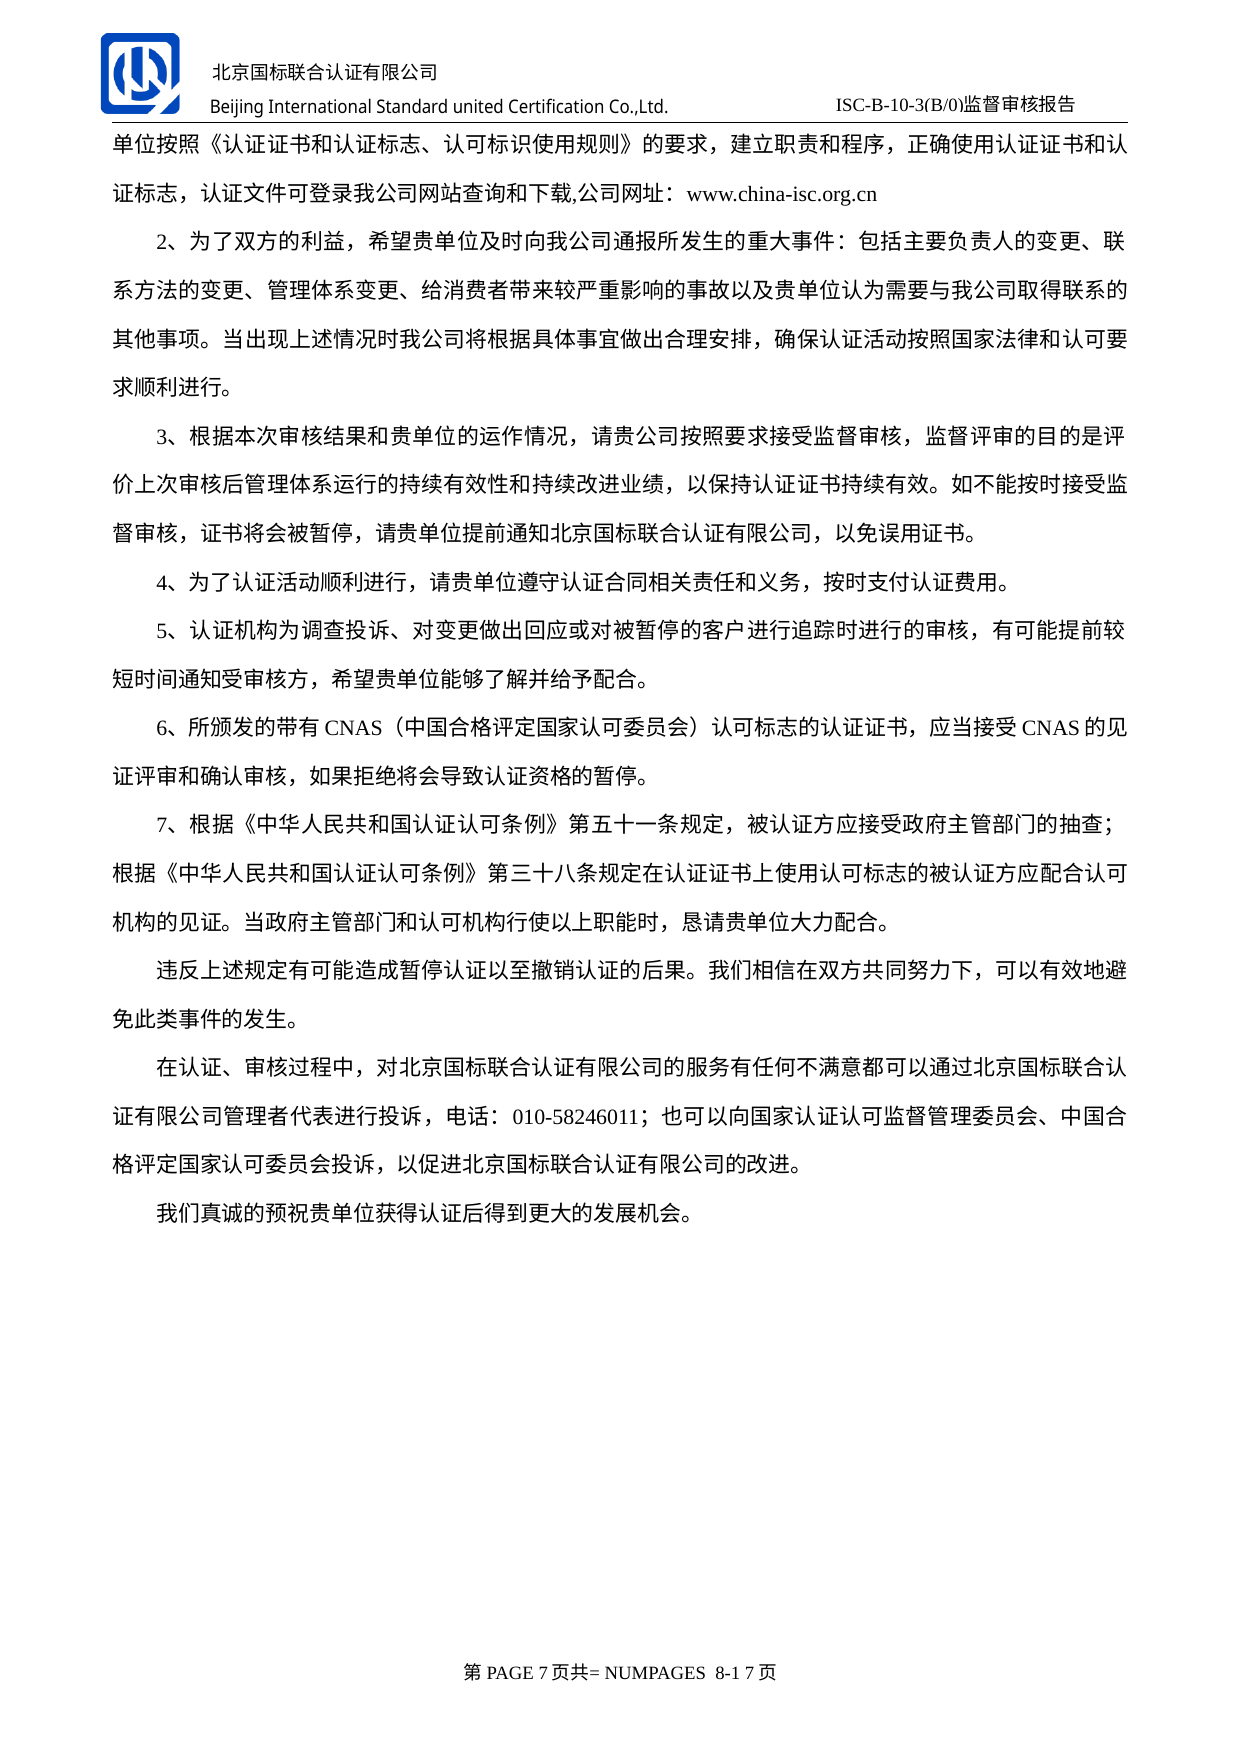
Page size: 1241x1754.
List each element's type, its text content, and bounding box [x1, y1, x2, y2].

text 违反上述规定有可能造成暂停认证以至撤销认证的后果。我们相信在双方共同努力下，可以有效地避免此类事件的发生。 [112, 952, 1128, 1034]
picture [100, 33, 180, 114]
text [112, 127, 1128, 208]
text 2、为了双方的利益，希望贵单位及时向我公司通报所发生的重大事件：包括主要负责人的变更、联系方法的变更、管理体系变更、给消费者带来较严重影响的事故以及贵单位认为需要与我公司取得联系的其他事项。当出现上述情况时我公司将根据具体事宜做出合理安排，确保认证活动按照国家法律和认可要求顺利进行。 [112, 224, 1128, 402]
text 7、根据《中华人民共和国认证认可条例》第五十一条规定，被认证方应接受政府主管部门的抽查；根据《中华人民共和国认证认可条例》第三十八条规定在认证证书上使用认可标志的被认证方应配合认可机构的见证。当政府主管部门和认可机构行使以上职能时，恳请贵单位大力配合。 [112, 807, 1128, 937]
text 在认证、审核过程中，对北京国标联合认证有限公司的服务有任何不满意都可以通过北京国标联合认证有限公司管理者代表进行投诉，电话：010-58246011；也可以向国家认证认可监督管理委员会、中国合格评定国家认可委员会投诉，以促进北京国标联合认证有限公司的改进。 [112, 1049, 1128, 1179]
text 我们真诚的预祝贵单位获得认证后得到更大的发展机会。 [112, 1195, 1128, 1228]
text 4、为了认证活动顺利进行，请贵单位遵守认证合同相关责任和义务，按时支付认证费用。 [112, 564, 1128, 597]
text 6、所颁发的带有CNAS（中国合格评定国家认可委员会）认可标志的认证证书，应当接受CNAS的见证评审和确认审核，如果拒绝将会导致认证资格的暂停。 [112, 709, 1128, 791]
text 5、认证机构为调查投诉、对变更做出回应或对被暂停的客户进行追踪时进行的审核，有可能提前较短时间通知受审核方，希望贵单位能够了解并给予配合。 [112, 612, 1128, 694]
text 3、根据本次审核结果和贵单位的运作情况，请贵公司按照要求接受监督审核，监督评审的目的是评价上次审核后管理体系运行的持续有效性和持续改进业绩，以保持认证证书持续有效。如不能按时接受监督审核，证书将会被暂停，请贵单位提前通知北京国标联合认证有限公司，以免误用证书。 [112, 418, 1128, 548]
